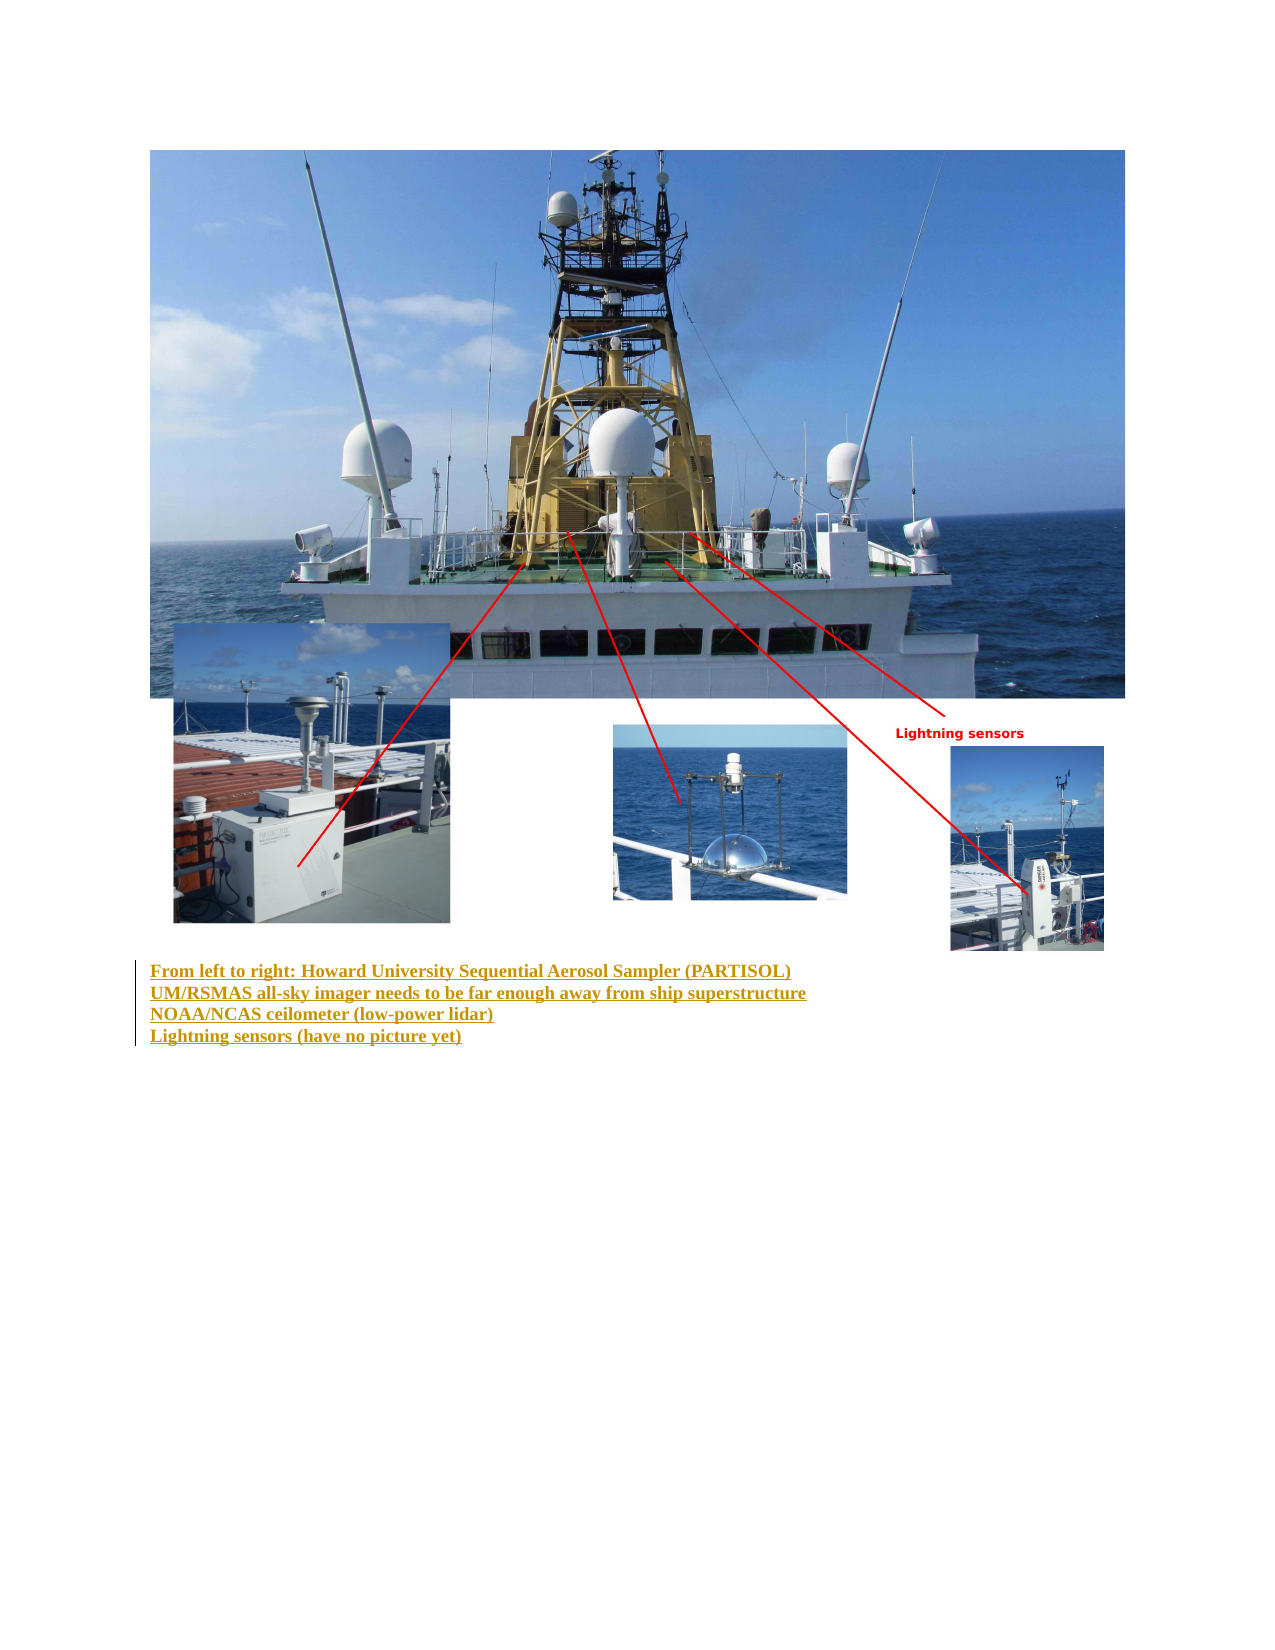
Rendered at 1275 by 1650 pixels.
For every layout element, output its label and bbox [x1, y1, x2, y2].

picture [150, 150, 1125, 961]
